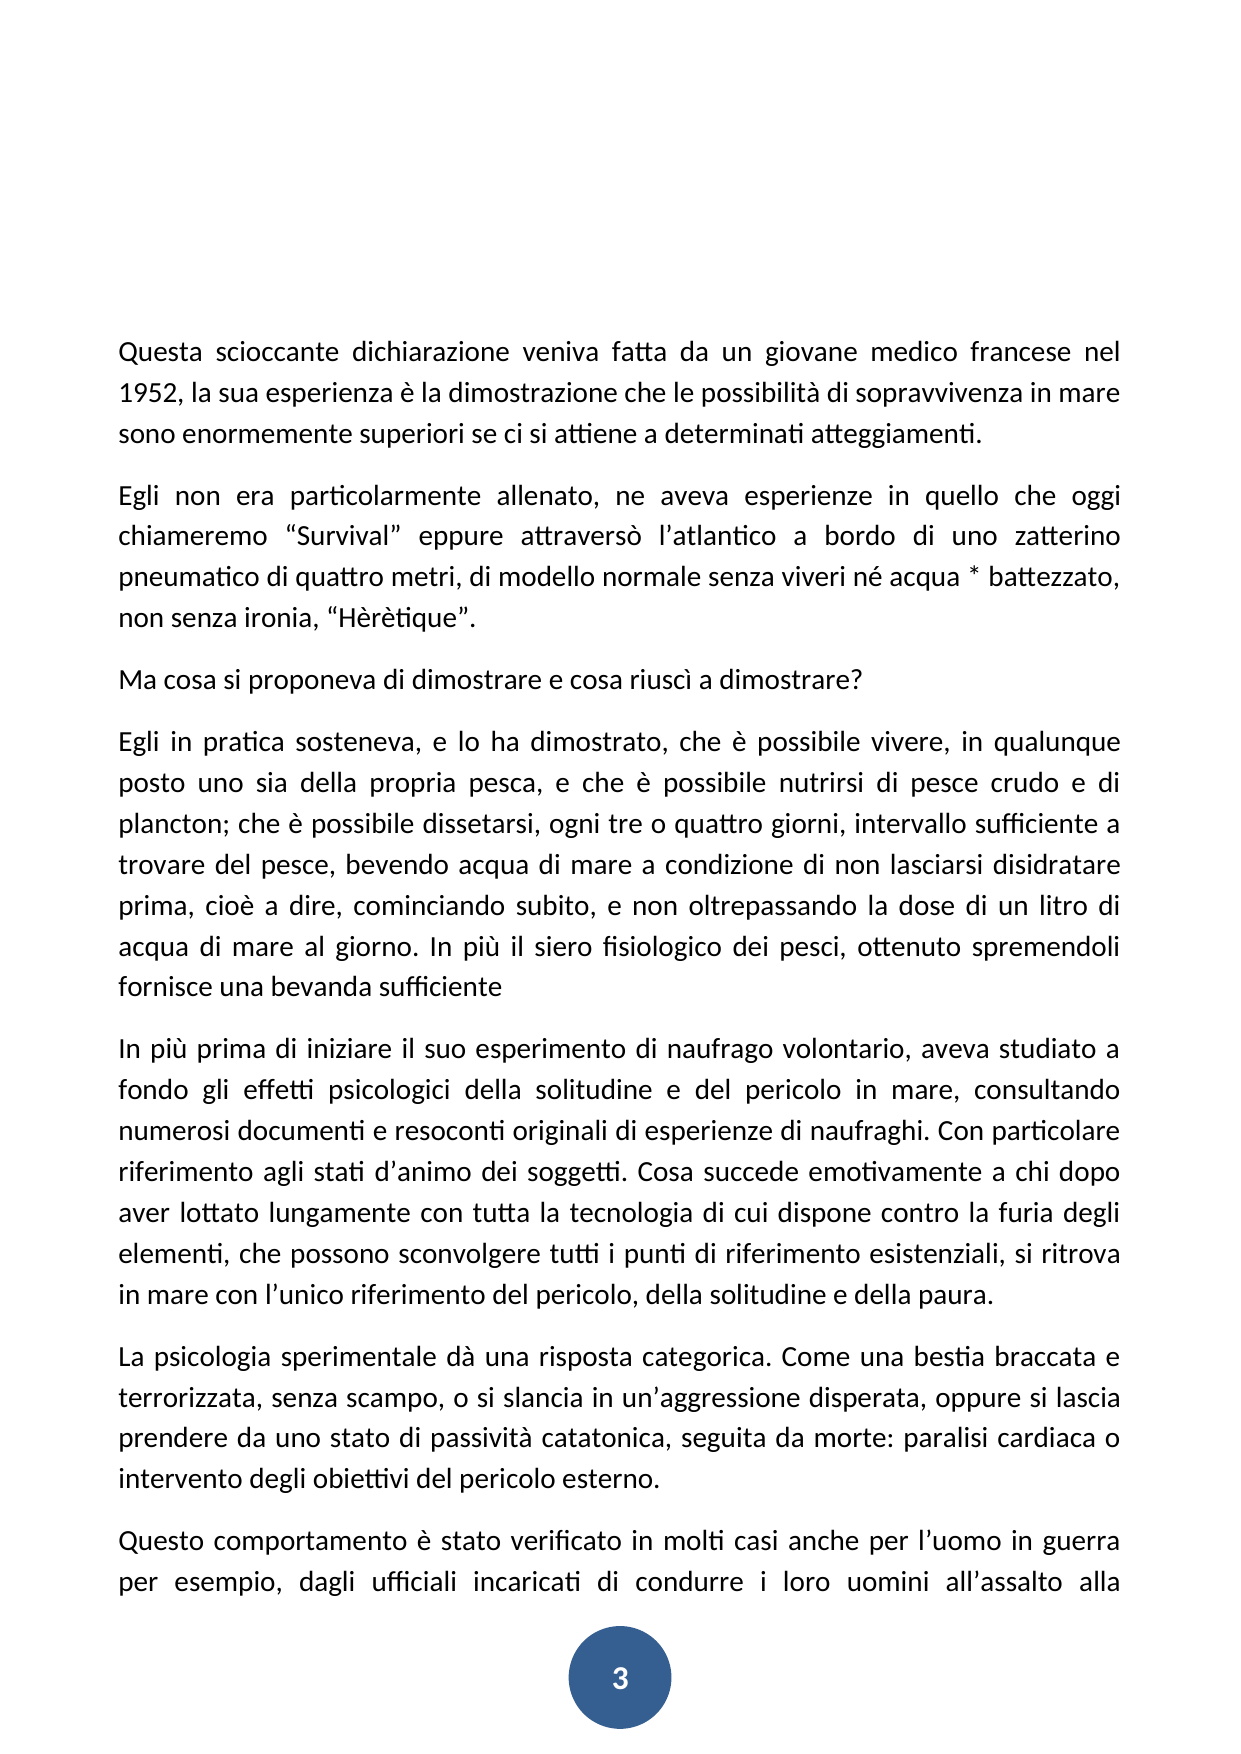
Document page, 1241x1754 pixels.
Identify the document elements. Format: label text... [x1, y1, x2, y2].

text Ma cosa si proponeva di dimostrare e cosa riuscì a dimostrare? [118, 661, 1122, 697]
text In più prima di iniziare il suo esperimento di naufrago volontario, aveva studiato a fondo gli effetti psicologici della solitudine e del pericolo in mare, consultando numerosi documenti e resoconti originali di esperienze di naufraghi. Con particolare riferimento agli stati d’animo dei soggetti. Cosa succede emotivamente a chi dopo aver lottato lungamente con tutta la tecnologia di cui dispone contro la furia degli elementi, che possono sconvolgere tutti i punti di riferimento esistenziali, si ritrova in mare con l’unico riferimento del pericolo, della solitudine e della paura. [118, 1030, 1122, 1312]
text Egli in pratica sosteneva, e lo ha dimostrato, che è possibile vivere, in qualunque posto uno sia della propria pesca, e che è possibile nutrirsi di pesce crudo e di plancton; che è possibile dissetarsi, ogni tre o quattro giorni, intervallo sufficiente a trovare del pesce, bevendo acqua di mare a condizione di non lasciarsi disidratare prima, cioè a dire, cominciando subito, e non oltrepassando la dose di un litro di acqua di mare al giorno. In più il siero fisiologico dei pesci, ottenuto spremendoli fornisce una bevanda sufficiente [118, 723, 1122, 1004]
text Egli non era particolarmente allenato, ne aveva esperienze in quello che oggi chiameremo “Survival” eppure attraversò l’atlantico a bordo di uno zatterino pneumatico di quattro metri, di modello normale senza viveri né acqua * battezzato, non senza ironia, “Hèrètique”. [118, 477, 1122, 635]
text Questa scioccante dichiarazione veniva fatta da un giovane medico francese nel 1952, la sua esperienza è la dimostrazione che le possibilità di sopravvivenza in mare sono enormemente superiori se ci si attiene a determinati atteggiamenti. [118, 333, 1122, 450]
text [118, 1522, 1122, 1599]
text La psicologia sperimentale dà una risposta categorica. Come una bestia braccata e terrorizzata, senza scampo, o si slancia in un’aggressione disperata, oppure si lascia prendere da uno stato di passività catatonica, seguita da morte: paralisi cardiaca o intervento degli obiettivi del pericolo esterno. [118, 1338, 1122, 1496]
